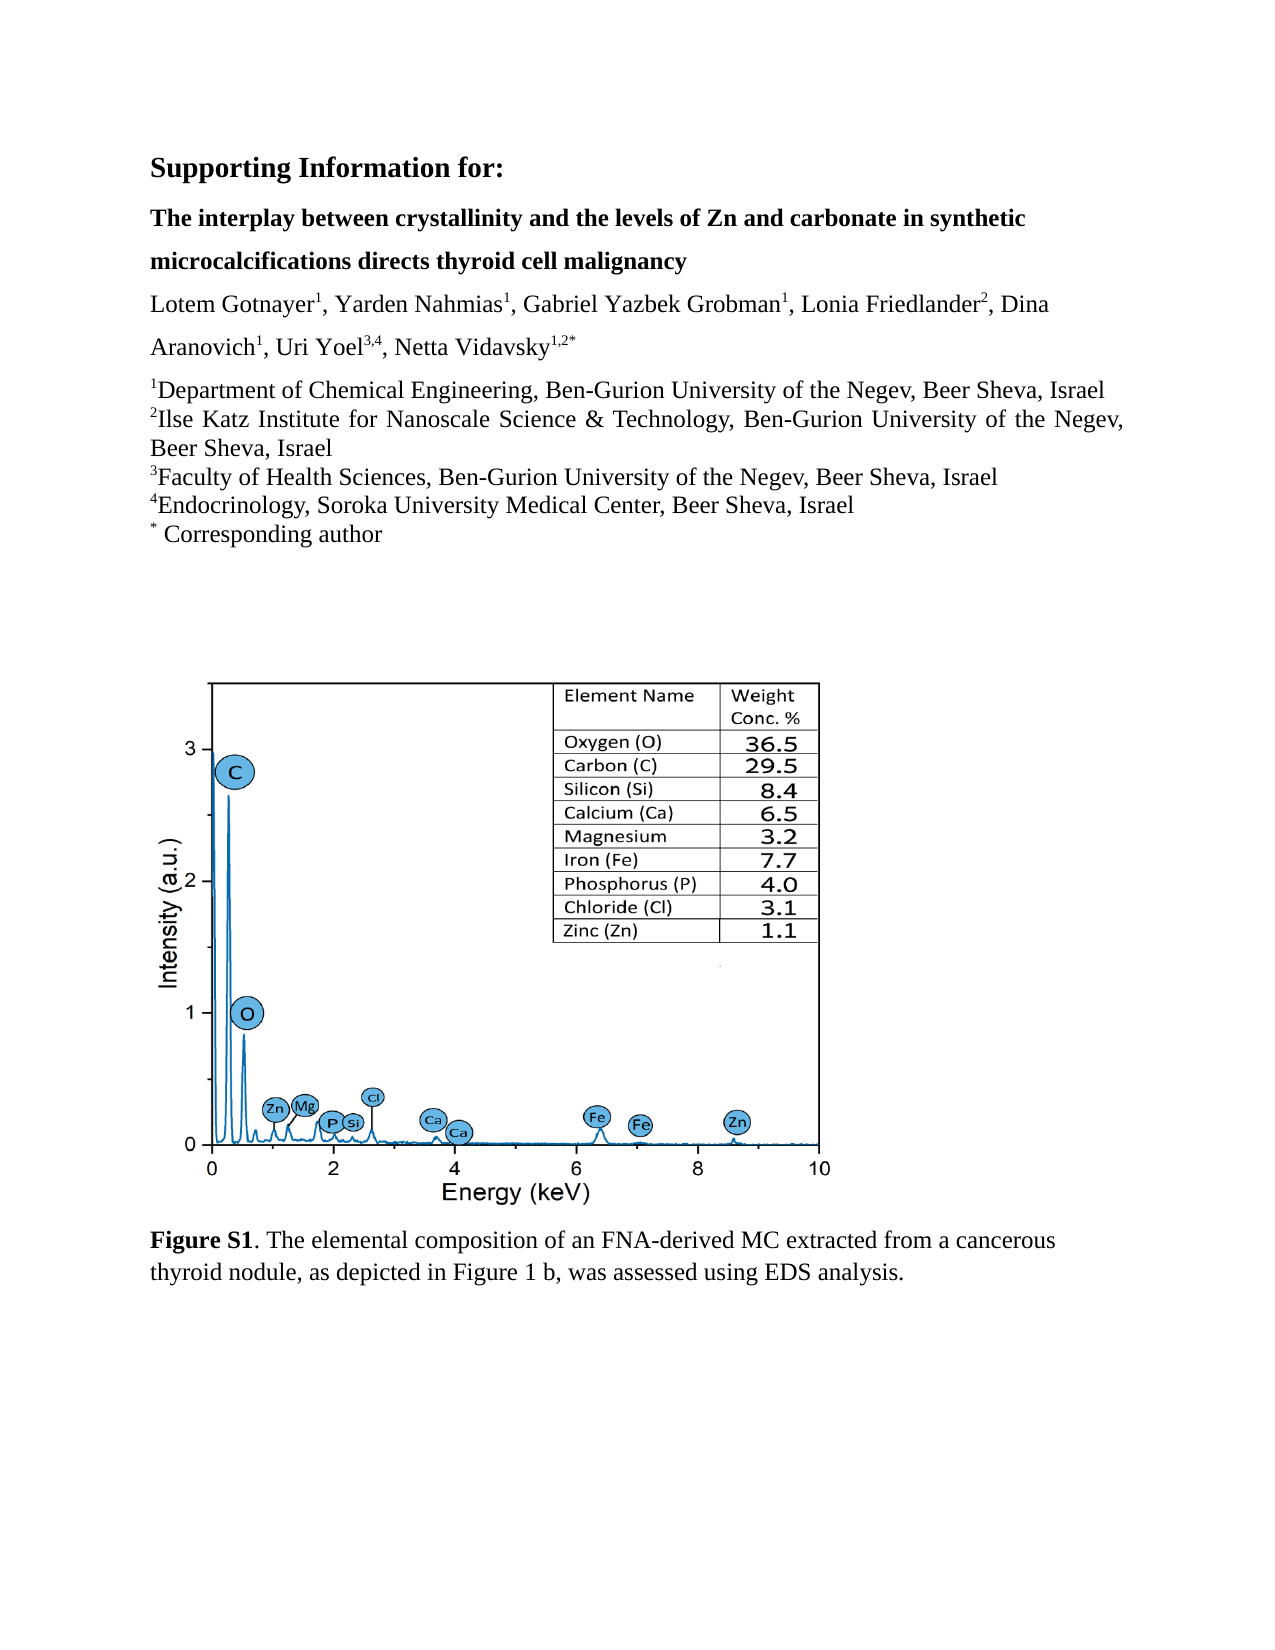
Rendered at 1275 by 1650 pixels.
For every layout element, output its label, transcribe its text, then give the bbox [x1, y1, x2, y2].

text * Corresponding author [150, 519, 1125, 548]
text 1Department of Chemical Engineering, Ben-Gurion University of the Negev, Beer Sheva, Israel [150, 375, 1125, 404]
text Figure S1. The elemental composition of an FNA-derived MC extracted from a cancerous thyroid nodule, as depicted in Figure 1 b, was assessed using EDS analysis. [150, 1226, 1125, 1285]
picture [150, 672, 835, 1207]
text Supporting Information for: [150, 150, 1125, 183]
text 3Faculty of Health Sciences, Ben-Gurion University of the Negev, Beer Sheva, Israel [150, 462, 1125, 490]
text 4Endocrinology, Soroka University Medical Center, Beer Sheva, Israel [150, 490, 1125, 519]
text The interplay between crystallinity and the levels of Zn and carbonate in synthetic microcalcifications directs thyroid cell malignancy [150, 203, 1125, 275]
text 2Ilse Katz Institute for Nanoscale Science & Technology, Ben-Gurion University of the Negev, Beer Sheva, Israel [150, 404, 1125, 462]
text Lotem Gotnayer1, Yarden Nahmias1, Gabriel Yazbek Grobman1, Lonia Friedlander2, Dina Aranovich1, Uri Yoel3,4, Netta Vidavsky1,2* [150, 289, 1125, 361]
